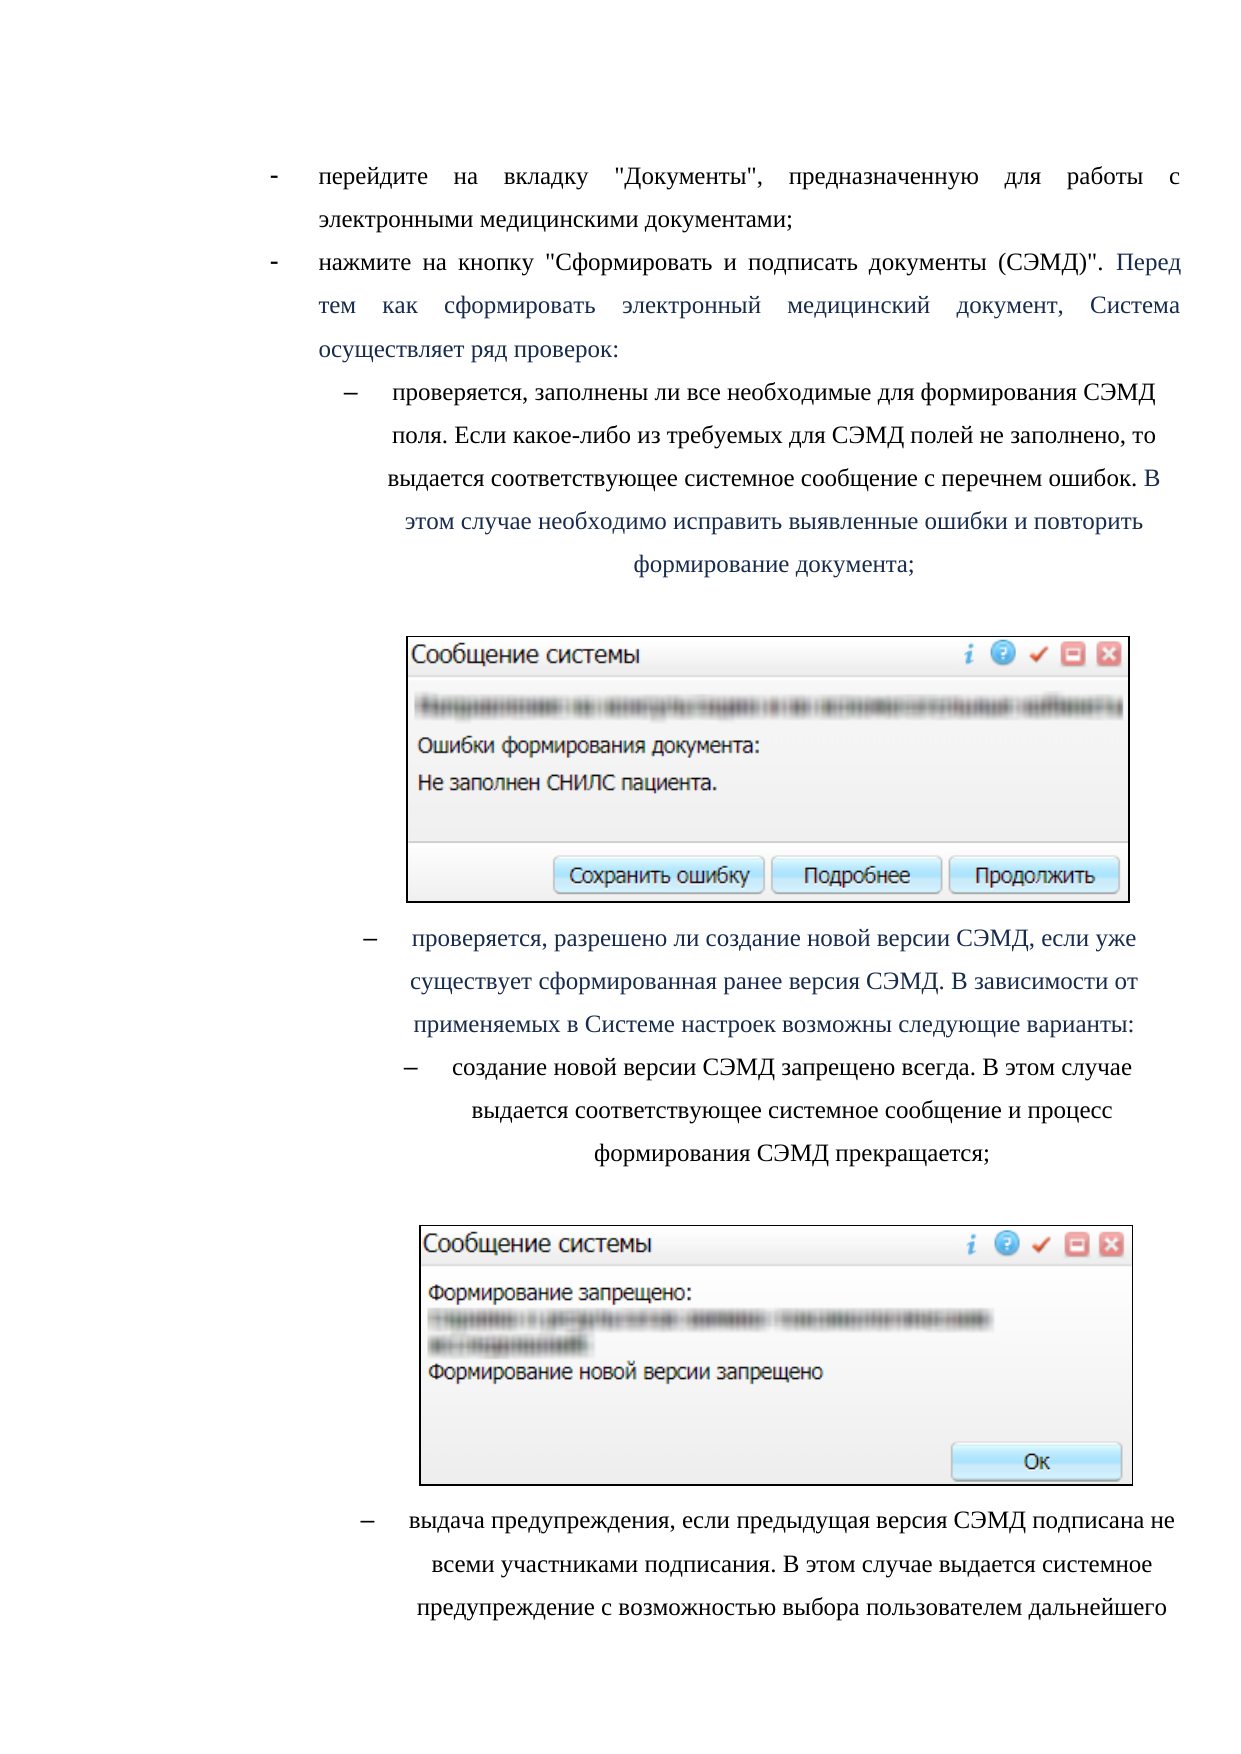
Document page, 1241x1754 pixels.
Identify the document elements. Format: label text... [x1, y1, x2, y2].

list нажмите на кнопку "Сформировать и подписать документы (СЭМД)". Перед тем как сформировать электронный медицинский документ, Система осуществляет ряд проверок: [270, 247, 1181, 362]
list проверяется, разрешено ли создание новой версии СЭМД, если уже существует сформированная ранее версия СЭМД. В зависимости от применяемых в Системе настроек возможны следующие варианты: [318, 923, 1181, 1038]
picture [421, 1226, 1132, 1484]
picture [408, 637, 1128, 901]
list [354, 1506, 1181, 1621]
list перейдите на вкладку "Документы", предназначенную для работы с электронными медицинскими документами; [270, 161, 1181, 233]
